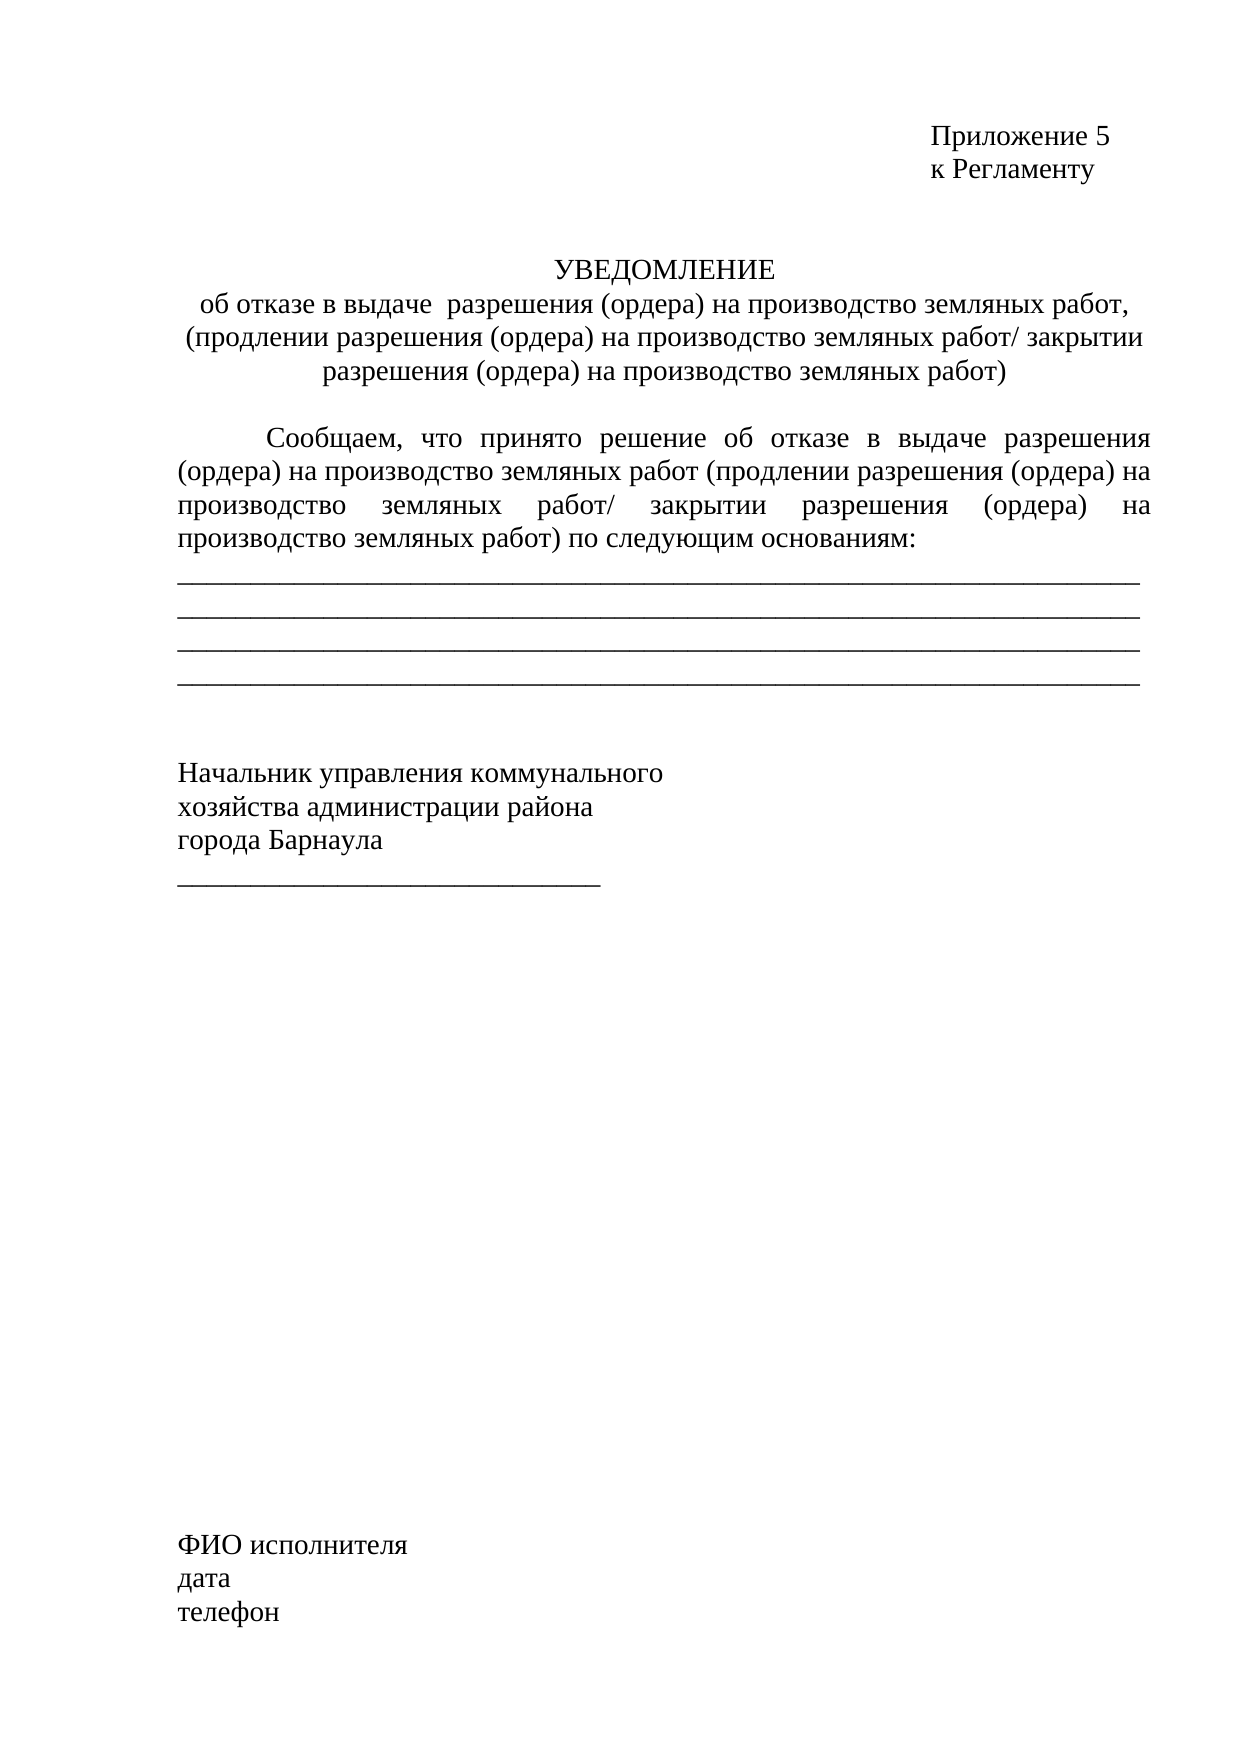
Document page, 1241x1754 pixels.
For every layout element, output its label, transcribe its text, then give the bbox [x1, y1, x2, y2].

text города Барнаула [177, 822, 1152, 856]
text Приложение 5 [930, 118, 1152, 152]
text _____________________________ [177, 856, 1152, 889]
text к Регламенту [930, 152, 1152, 185]
text телефон [177, 1594, 1152, 1627]
text ФИО исполнителя [177, 1527, 1152, 1560]
text Начальник управления коммунального [177, 755, 1152, 789]
text дата [177, 1560, 1152, 1594]
text Сообщаем, что принято решение об отказе в выдаче разрешения (ордера) на производство земляных работ (продлении разрешения (ордера) на производство земляных работ/ закрытии разрешения (ордера) на производство земляных работ) по следующим основаниям: [177, 420, 1152, 554]
text УВЕДОМЛЕНИЕ [177, 252, 1152, 286]
text хозяйства администрации района [177, 789, 1152, 822]
text об отказе в выдаче разрешения (ордера) на производство земляных работ, (продлении разрешения (ордера) на производство земляных работ/ закрытии разрешения (ордера) на производство земляных работ) [177, 286, 1152, 386]
text ________________________________________________________________________________________________________________________________________________________________________________________________________________________________________________________________________ [177, 554, 1152, 688]
